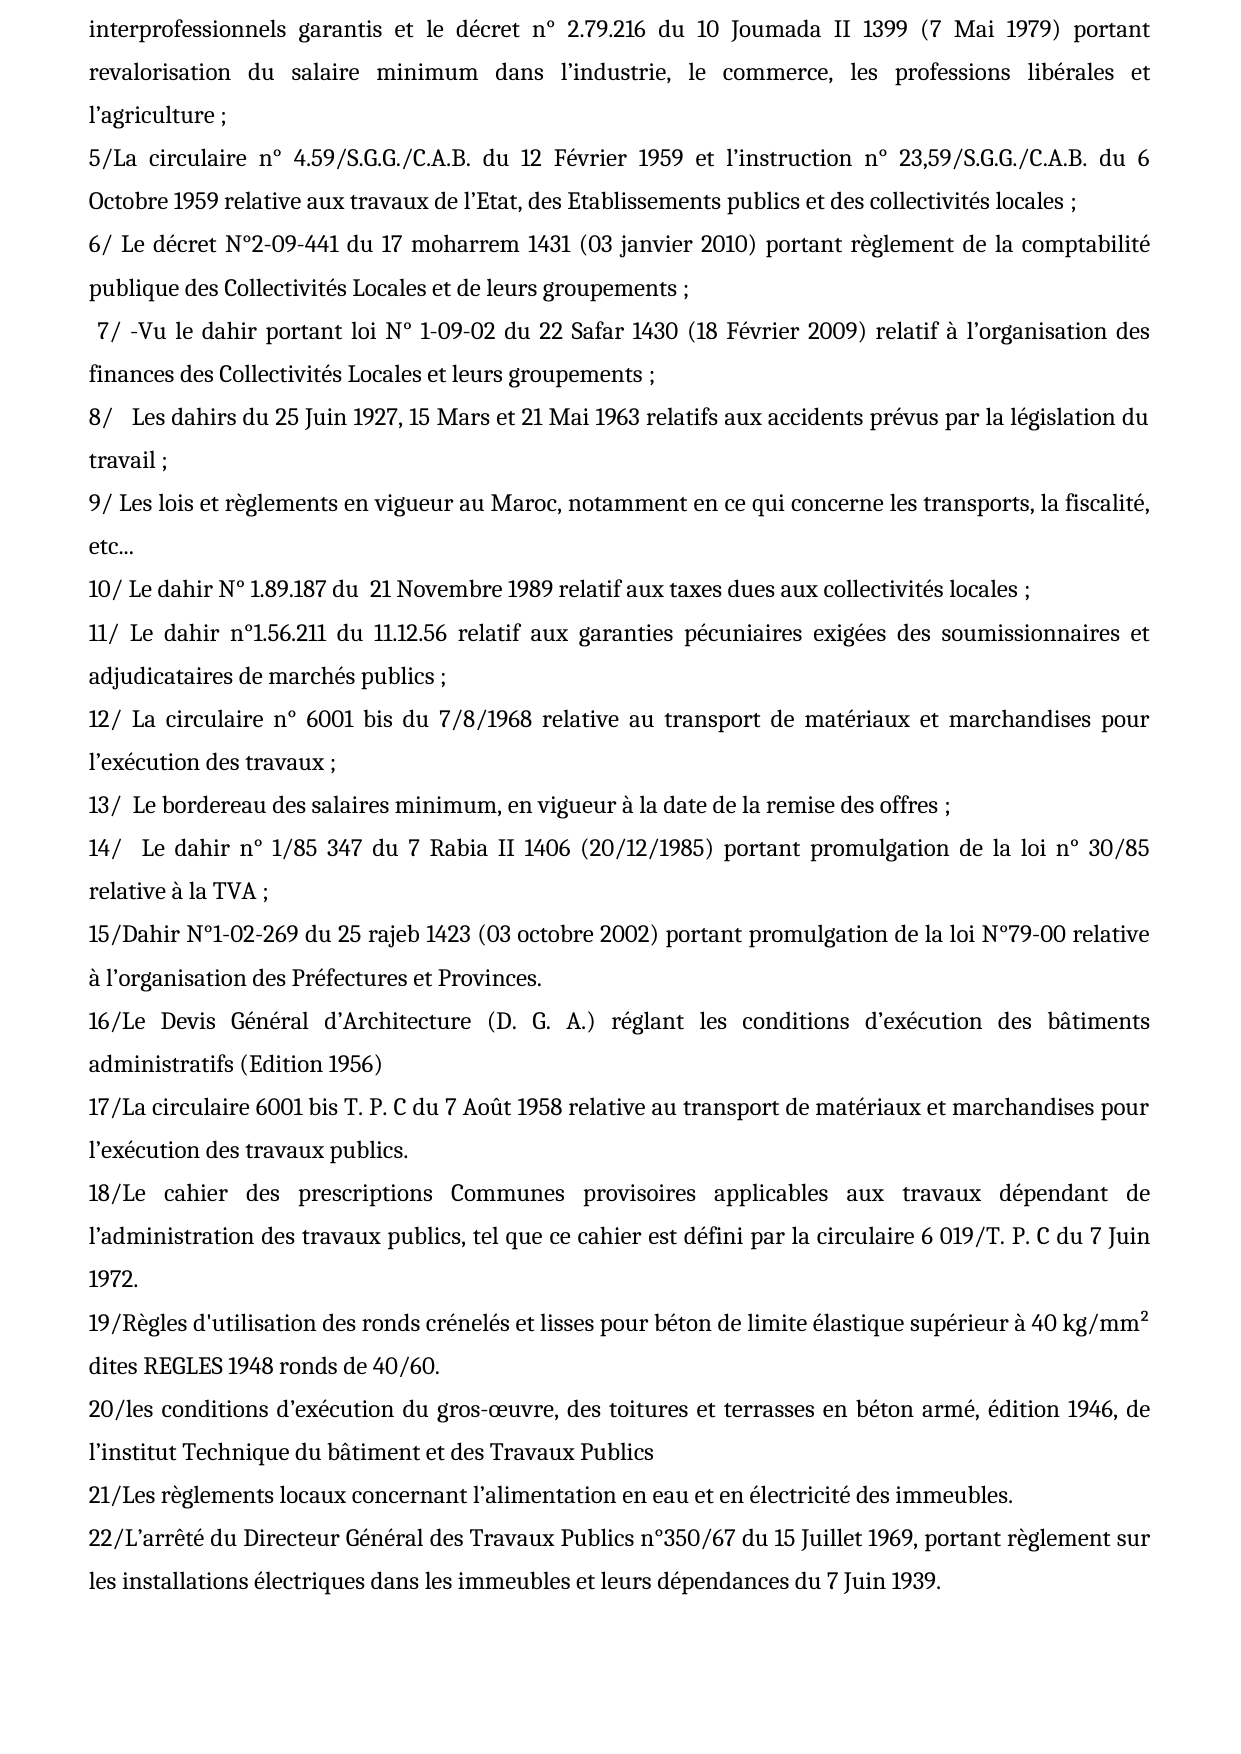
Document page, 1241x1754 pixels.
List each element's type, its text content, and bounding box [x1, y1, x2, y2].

text 19/Règles d'utilisation des ronds crénelés et lisses pour béton de limite élastique supérieur à 40 kg/mm² dites REGLES 1948 ronds de 40/60. [89, 1308, 1152, 1380]
text 14/ Le dahir n° 1/85 347 du 7 Rabia II 1406 (20/12/1985) portant promulgation de la loi n° 30/85 relative à ; [89, 834, 1152, 906]
text 21/Les règlements locaux concernant l’alimentation en eau et en électricité des immeubles. [89, 1481, 1152, 1510]
text 16/Le Devis Général d’Architecture (D. G. A.) réglant les conditions d’exécution des bâtiments administratifs (Edition 1956) [89, 1007, 1152, 1078]
text 13/ Le bordereau des salaires minimum, en vigueur à la date de la remise des offres ; [89, 791, 1152, 820]
text 18/Le cahier des prescriptions Communes provisoires applicables aux travaux dépendant de l’administration des travaux publics, tel que ce cahier est défini par la circulaire 6 019/T. P. C du 7 Juin 1972. [89, 1179, 1152, 1294]
text 8/ Les dahirs du 25 Juin 1927, 15 Mars et 21 Mai 1963 relatifs aux accidents prévus par la législation du travail ; [89, 403, 1152, 475]
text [89, 15, 1152, 130]
text 5/La circulaire n° 4.59/S.G.G./C.A.B. du 12 Février 1959 et l’instruction n° 23,59/S.G.G./C.A.B. du 6 Octobre 1959 relative aux travaux de l’Etat, des Etablissements publics et des collectivités locales ; [89, 144, 1152, 216]
text 10/ Le dahir N° 1.89.187 du 21 Novembre 1989 relatif aux taxes dues aux collectivités locales ; [89, 575, 1152, 604]
text 22/L’arrêté du Directeur Général des Travaux Publics n°350/67 du 15 Juillet 1969, portant règlement sur les installations électriques dans les immeubles et leurs dépendances du 7 Juin 1939. [89, 1524, 1152, 1596]
text 17/La circulaire 6001 bis T. P. C du 7 Août 1958 relative au transport de matériaux et marchandises pour l’exécution des travaux publics. [89, 1093, 1152, 1165]
text 12/ La circulaire n° 6001 bis du 7/8/1968 relative au transport de matériaux et marchandises pour l’exécution des travaux ; [89, 705, 1152, 777]
text 6/ Le décret N°2-09-441 du 17 moharrem 1431 (03 janvier 2010) portant règlement de la comptabilité publique des Collectivités Locales et de leurs groupements ; [89, 230, 1152, 302]
text 15/Dahir N°1-02-269 du 25 rajeb 1423 (03 octobre 2002) portant promulgation de la loi N°79-00 relative à l’organisation des Préfectures et Provinces. [89, 920, 1152, 992]
text 7/ -Vu le dahir portant loi N° 1-09-02 du 22 Safar 1430 (18 Février 2009) relatif à l’organisation des finances des Collectivités Locales et leurs groupements ; [89, 317, 1152, 388]
text 9/ Les lois et règlements en vigueur au Maroc, notamment en ce qui concerne les transports, la fiscalité, etc... [89, 489, 1152, 561]
text 20/les conditions d’exécution du gros-œuvre, des toitures et terrasses en béton armé, édition 1946, de l’institut Technique du bâtiment et des Travaux Publics [89, 1395, 1152, 1467]
text 11/ Le dahir n°1.56.211 du 11.12.56 relatif aux garanties pécuniaires exigées des soumissionnaires et adjudicataires de marchés publics ; [89, 618, 1152, 690]
